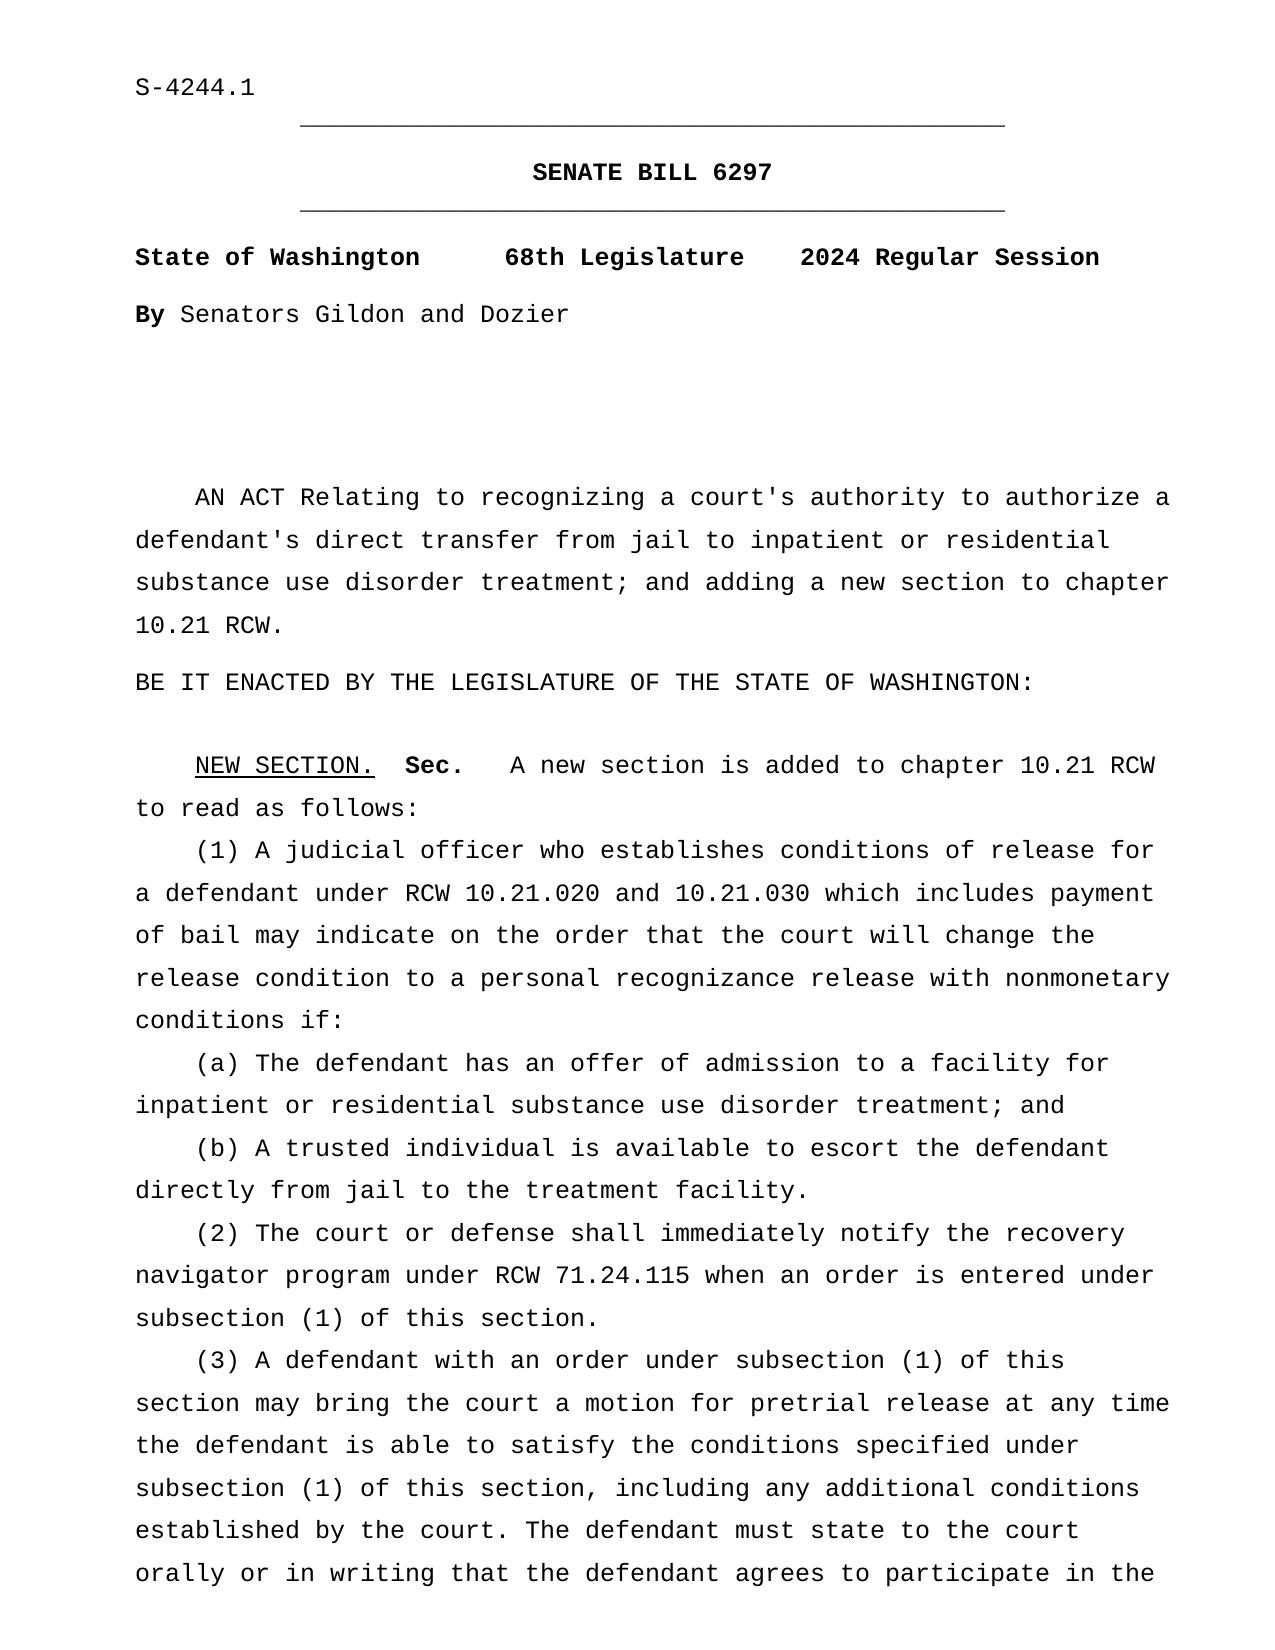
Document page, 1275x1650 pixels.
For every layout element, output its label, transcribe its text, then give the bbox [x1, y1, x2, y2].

text (1) A judicial officer who establishes conditions of release for a defendant under RCW 10.21.020 and 10.21.030 which includes payment of bail may indicate on the order that the court will change the release condition to a personal recognizance release with nonmonetary conditions if: [135, 825, 1170, 1037]
text NEW SECTION. Sec. A new section is added to chapter 10.21 RCW to read as follows: [135, 740, 1170, 825]
text BE IT ENACTED BY THE LEGISLATURE OF THE STATE OF WASHINGTON: [135, 670, 1170, 698]
text (b) A trusted individual is available to escort the defendant directly from jail to the treatment facility. [135, 1122, 1170, 1207]
text SENATE BILL 6297 [135, 160, 1170, 188]
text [135, 1335, 1170, 1590]
text By Senators Gildon and Dozier [135, 302, 1170, 330]
text _______________________________________________ [135, 103, 1170, 132]
text S-4244.1 [135, 75, 1170, 103]
text AN ACT Relating to recognizing a court's authority to authorize a defendant's direct transfer from jail to inpatient or residential substance use disorder treatment; and adding a new section to chapter 10.21 RCW. [135, 472, 1170, 642]
text _______________________________________________ [135, 188, 1170, 217]
text (2) The court or defense shall immediately notify the recovery navigator program under RCW 71.24.115 when an order is entered under subsection (1) of this section. [135, 1207, 1170, 1335]
text State of Washington 68th Legislature 2024 Regular Session [135, 245, 1170, 273]
text (a) The defendant has an offer of admission to a facility for inpatient or residential substance use disorder treatment; and [135, 1037, 1170, 1122]
